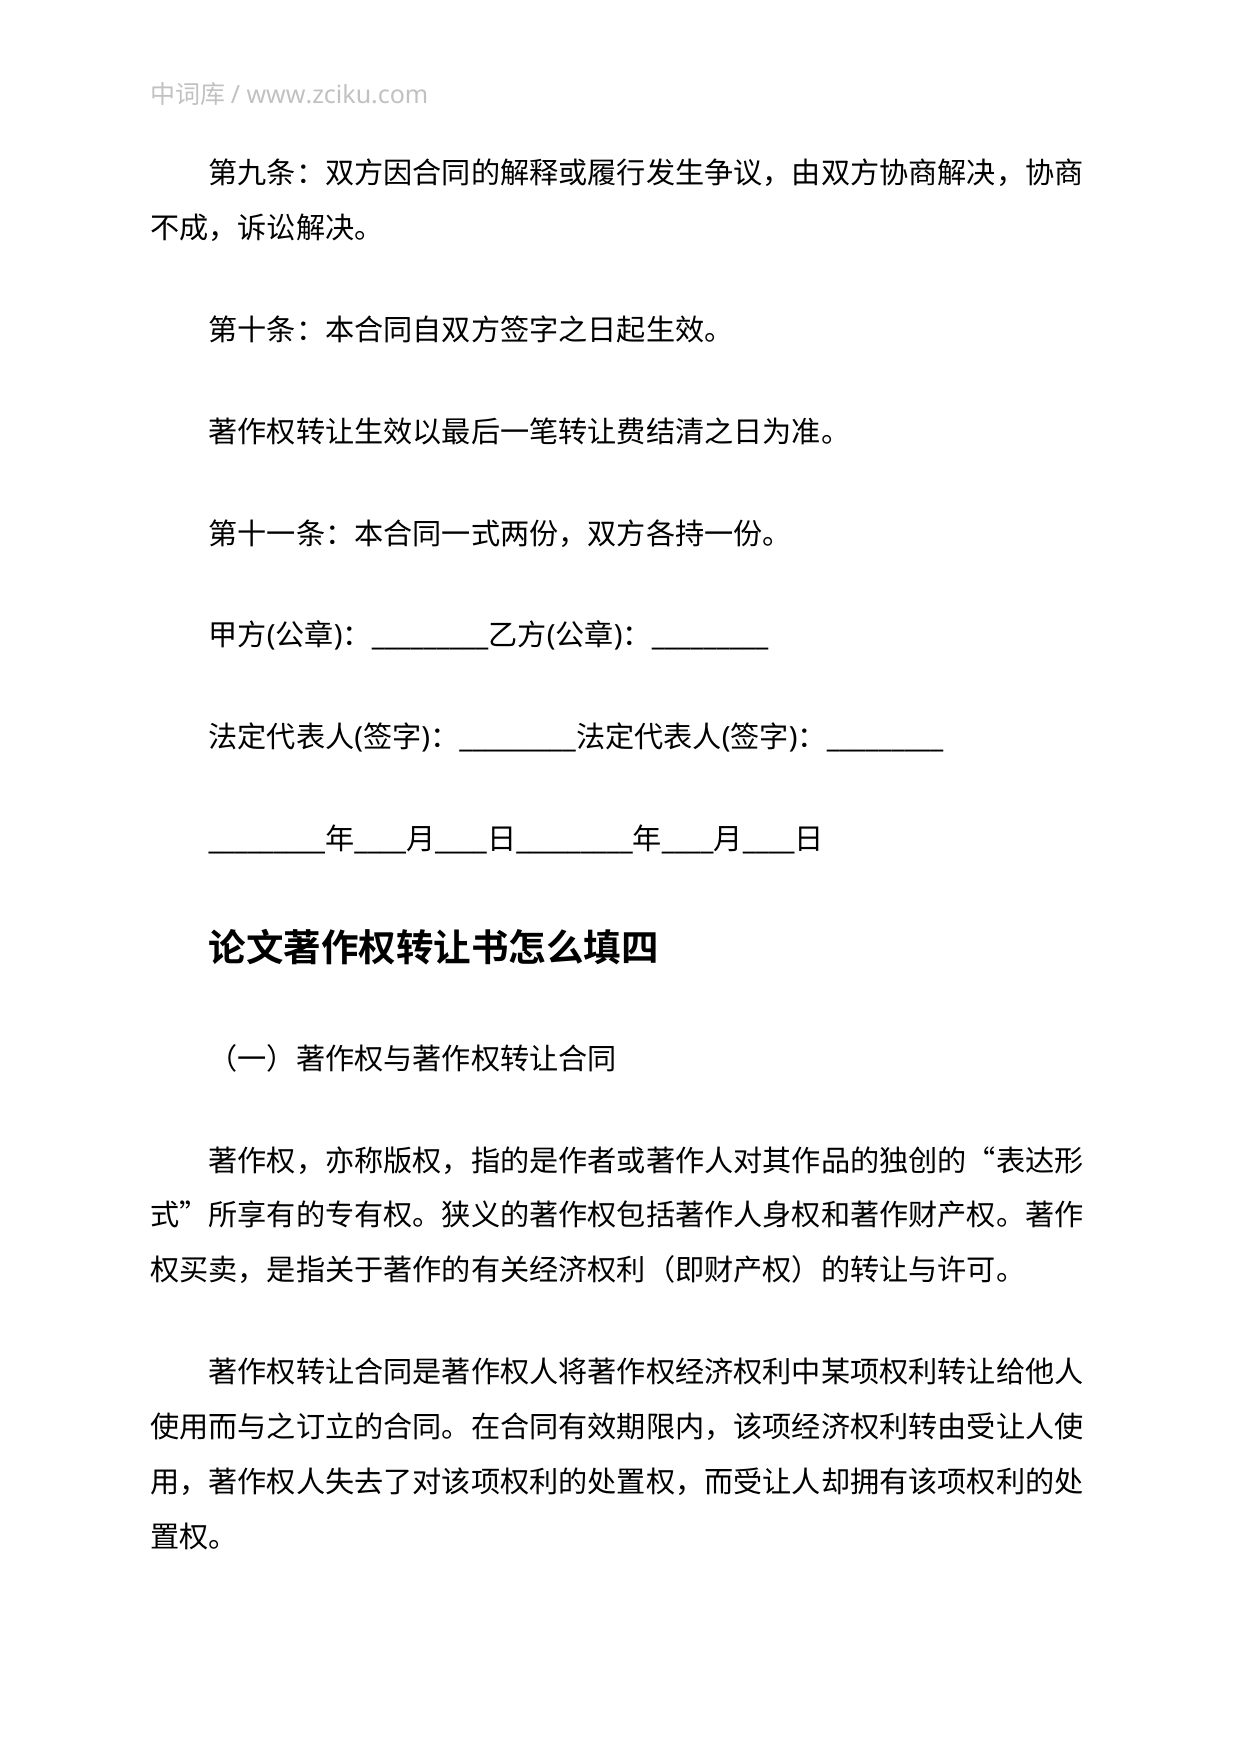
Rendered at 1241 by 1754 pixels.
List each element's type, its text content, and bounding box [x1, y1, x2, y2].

text _________年____月____日_________年____月____日 [150, 816, 1090, 858]
text 著作权转让合同是著作权人将著作权经济权利中某项权利转让给他人使用而与之订立的合同。在合同有效期限内，该项经济权利转由受让人使用，著作权人失去了对该项权利的处置权，而受让人却拥有该项权利的处置权。 [150, 1349, 1090, 1556]
text 第十条：本合同自双方签字之日起生效。 [150, 307, 1090, 349]
text 法定代表人(签字)：_________法定代表人(签字)：_________ [150, 714, 1090, 756]
text （一）著作权与著作权转让合同 [150, 1035, 1090, 1078]
text 著作权，亦称版权，指的是作者或著作人对其作品的独创的“表达形式”所享有的专有权。狭义的著作权包括著作人身权和著作财产权。著作权买卖，是指关于著作的有关经济权利（即财产权）的转让与许可。 [150, 1137, 1090, 1289]
text 甲方(公章)：_________乙方(公章)：_________ [150, 612, 1090, 654]
text 第九条：双方因合同的解释或履行发生争议，由双方协商解决，协商不成，诉讼解决。 [150, 150, 1090, 247]
text 著作权转让生效以最后一笔转让费结清之日为准。 [150, 408, 1090, 451]
text 第十一条：本合同一式两份，双方各持一份。 [150, 510, 1090, 552]
text 论文著作权转让书怎么填四 [150, 918, 1090, 972]
